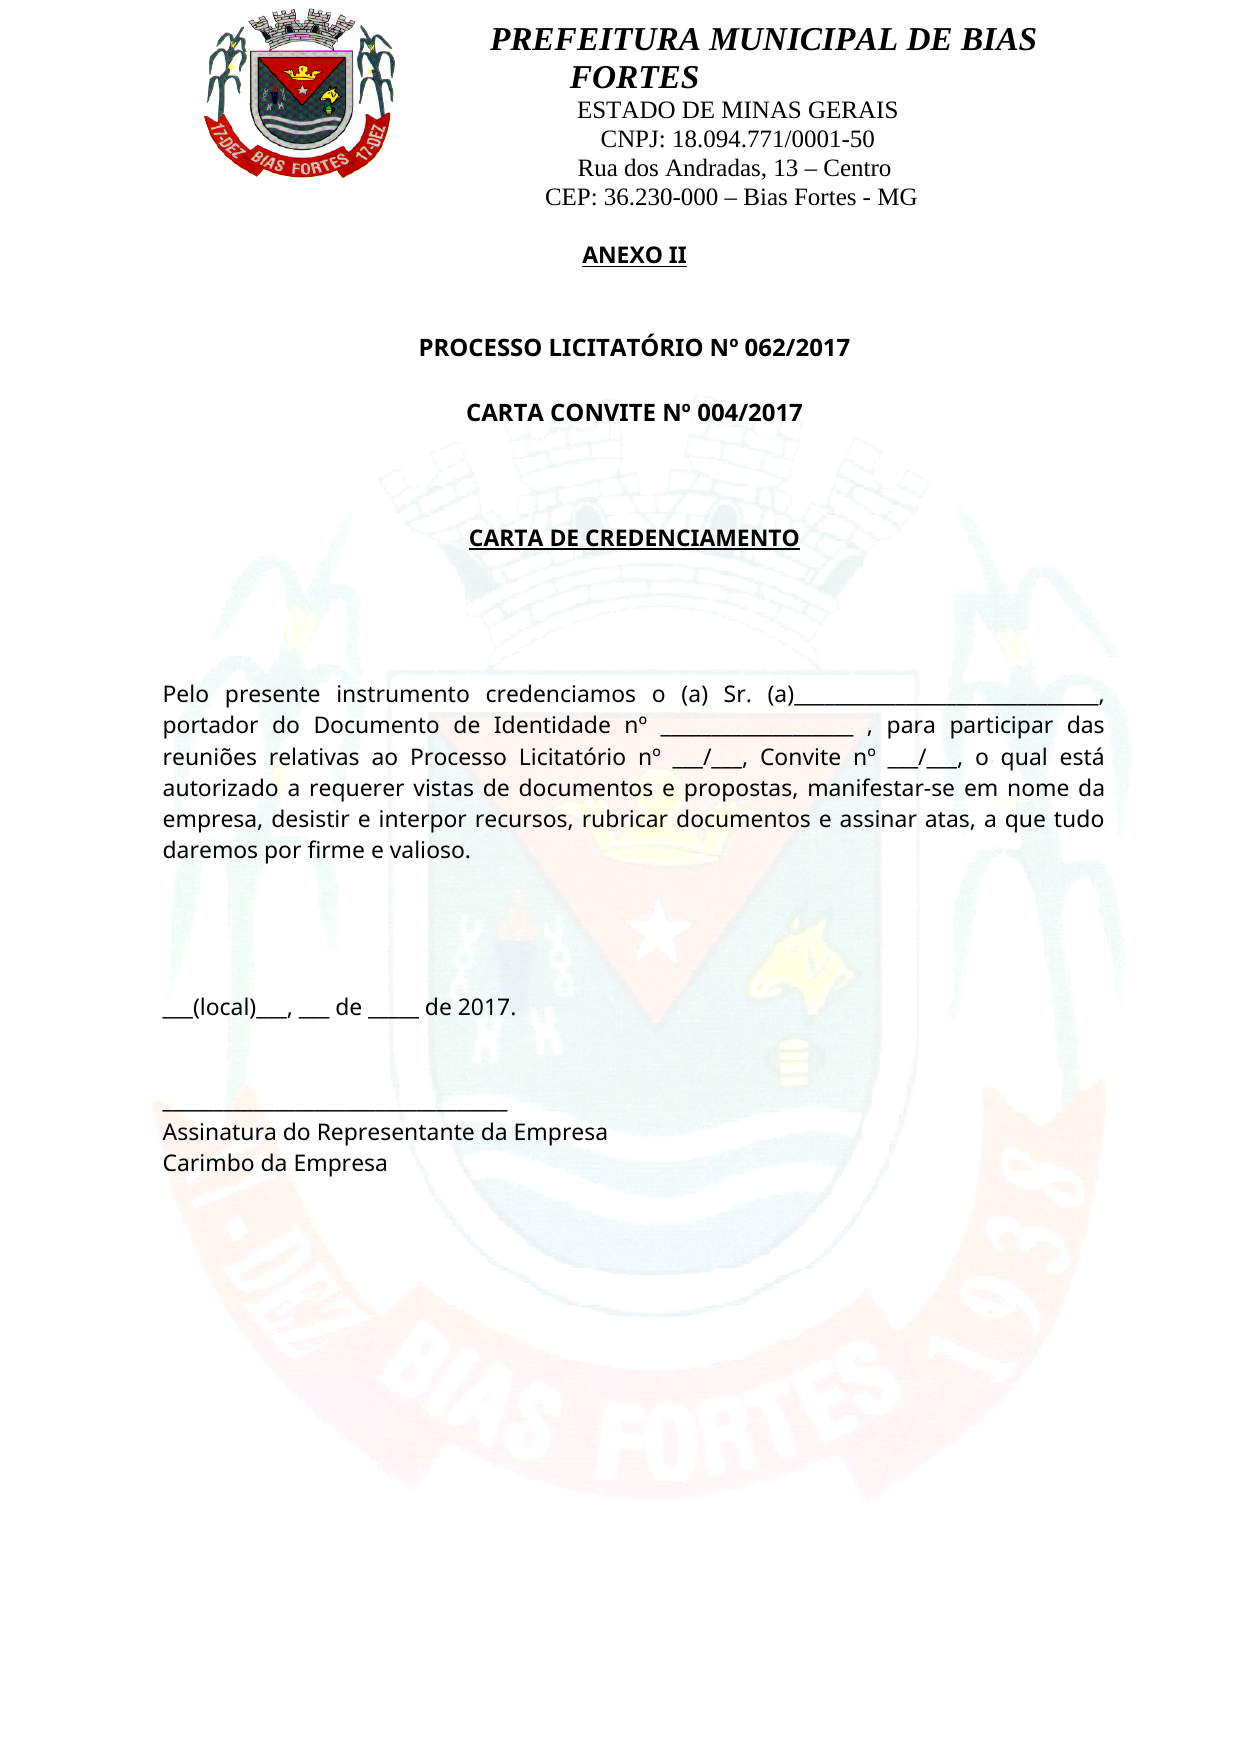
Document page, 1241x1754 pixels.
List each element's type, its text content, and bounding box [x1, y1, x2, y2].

text ___(local)___, ___ de _____ de 2017. [162, 991, 1106, 1022]
text Assinatura do Representante da Empresa [162, 1116, 1106, 1147]
text CARTA CONVITE Nº 004/2017 [162, 396, 1106, 428]
text CARTA DE CREDENCIAMENTO [162, 522, 1106, 553]
text Pelo presente instrumento credenciamos o (a) Sr. (a)______________________________, portador do Documento de Identidade nº ___________________ , para participar das reuniões relativas ao Processo Licitatório nº ___/___, Convite nº ___/___, o qual está autorizado a requerer vistas de documentos e propostas, manifestar-se em nome da empresa, desistir e interpor recursos, rubricar documentos e assinar atas, a que tudo daremos por firme e valioso. [162, 678, 1106, 866]
subtitle ANEXO II [162, 239, 1106, 270]
text __________________________________ [162, 1084, 1106, 1116]
picture [187, 0, 413, 189]
text Carimbo da Empresa [162, 1147, 1106, 1178]
text PROCESSO LICITATÓRIO Nº 062/2017 [162, 330, 1106, 363]
